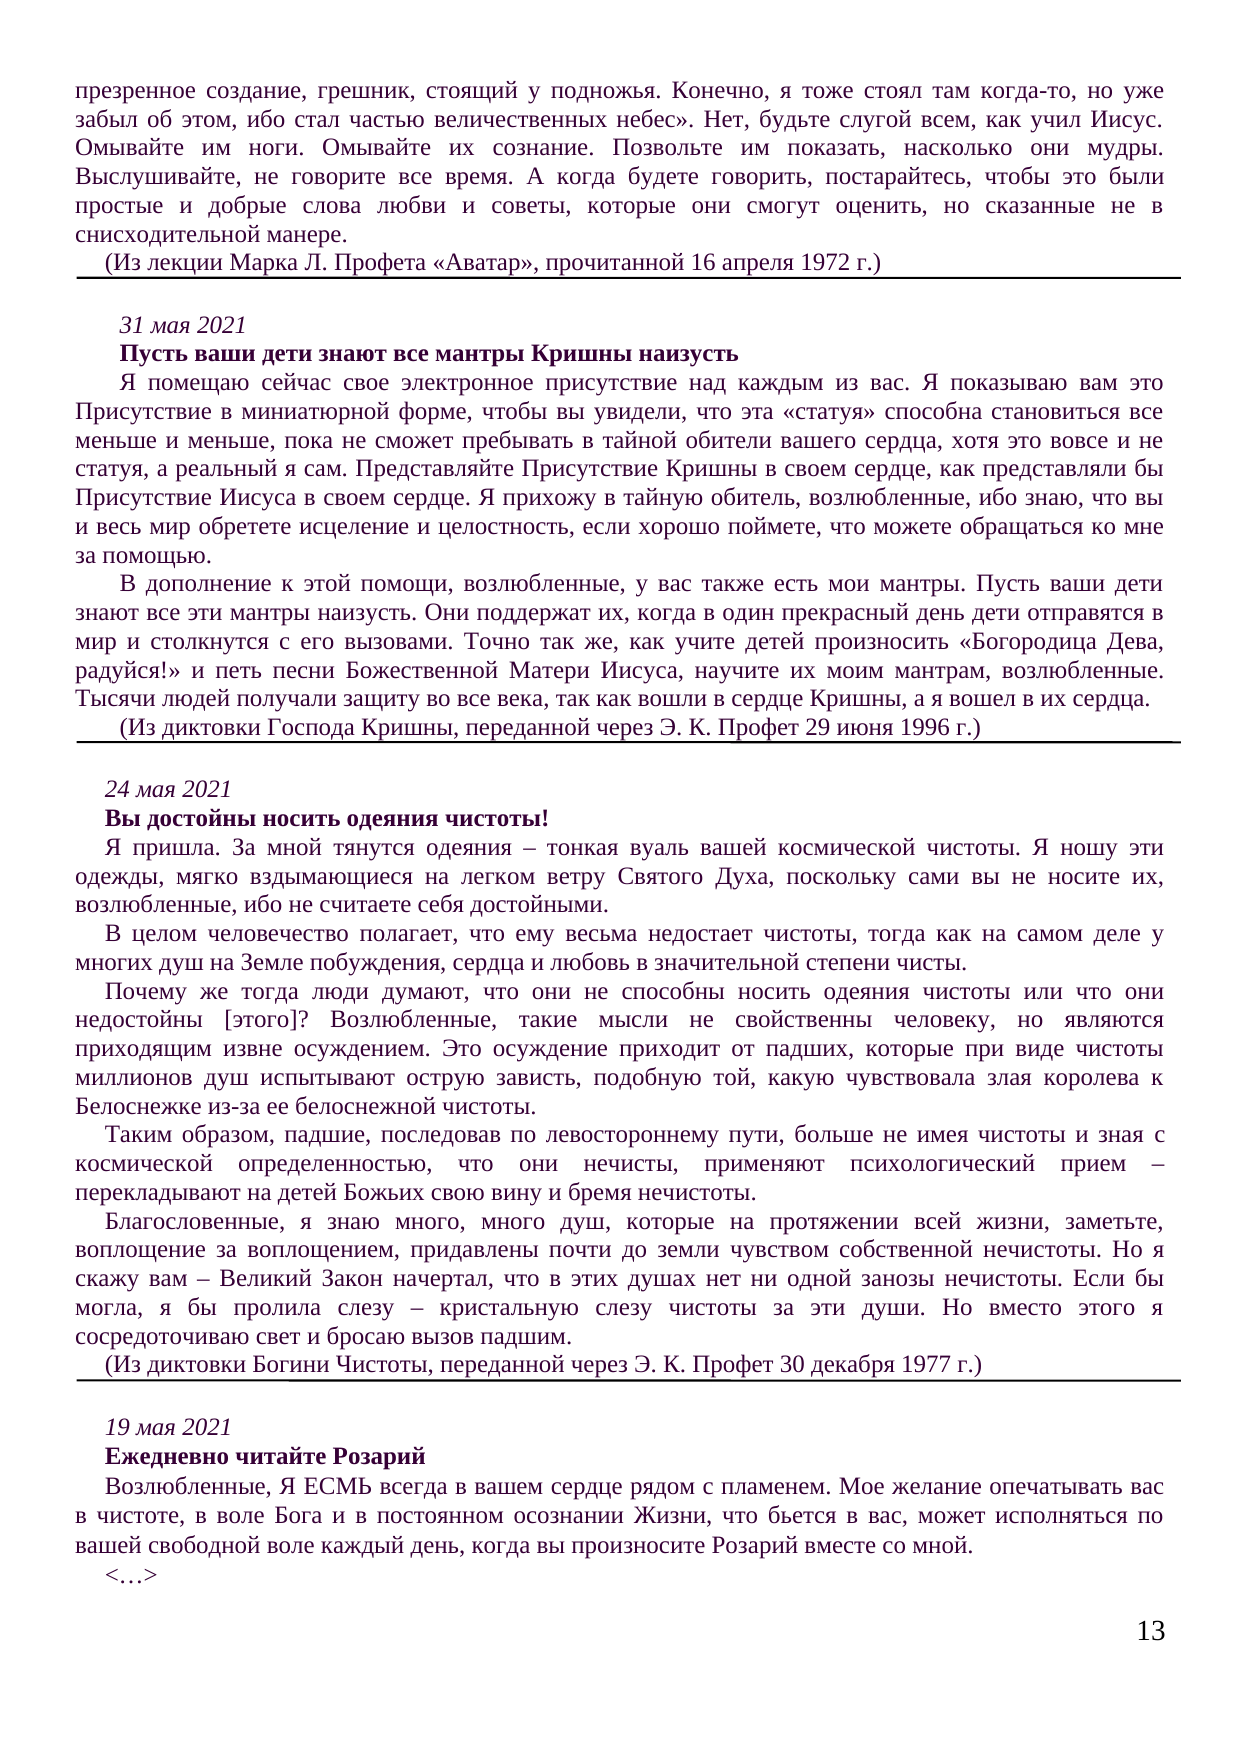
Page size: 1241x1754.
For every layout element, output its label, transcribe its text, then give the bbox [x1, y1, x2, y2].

text Возлюбленные, Я ЕСМЬ всегда в вашем сердце рядом с пламенем. Мое желание опечатывать вас в чистоте, в воле Бога и в постоянном осознании Жизни, что бьется в вас, может исполняться по вашей свободной воле каждый день, когда вы произносите Розарий вместе со мной. [75, 1471, 1165, 1559]
text (Из диктовки Господа Кришны, переданной через Э. К. Профет 29 июня 1996 г.) [75, 712, 1165, 741]
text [75, 75, 1165, 247]
text Почему же тогда люди думают, что они не способны носить одеяния чистоты или что они недостойны [этого]? Возлюбленные, такие мысли не свойственны человеку, но являются приходящим извне осуждением. Это осуждение приходит от падших, которые при виде чистоты миллионов душ испытывают острую зависть, подобную той, какую чувствовала злая королева к Белоснежке из-за ее белоснежной чистоты. [75, 976, 1165, 1119]
text Я пришла. За мной тянутся одеяния – тонкая вуаль вашей космической чистоты. Я ношу эти одежды, мягко вздымающиеся на легком ветру Святого Духа, поскольку сами вы не носите их, возлюбленные, ибо не считаете себя достойными. [75, 832, 1165, 918]
text (Из диктовки Богини Чистоты, переданной через Э. К. Профет 30 декабря 1977 г.) [75, 1349, 1165, 1378]
text 31 мая 2021 [75, 310, 1165, 338]
text Пусть ваши дети знают все мантры Кришны наизусть [75, 338, 1165, 367]
text Я помещаю сейчас свое электронное присутствие над каждым из вас. Я показываю вам это Присутствие в миниатюрной форме, чтобы вы увидели, что эта «статуя» способна становиться все меньше и меньше, пока не сможет пребывать в тайной обители вашего сердца, хотя это вовсе и не статуя, а реальный я сам. Представляйте Присутствие Кришны в своем сердце, как представляли бы Присутствие Иисуса в своем сердце. Я прихожу в тайную обитель, возлюбленные, ибо знаю, что вы и весь мир обретете исцеление и целостность, если хорошо поймете, что можете обращаться ко мне за помощью. [75, 367, 1165, 568]
text Благословенные, я знаю много, много душ, которые на протяжении всей жизни, заметьте, воплощение за воплощением, придавлены почти до земли чувством собственной нечистоты. Но я скажу вам – Великий Закон начертал, что в этих душах нет ни одной занозы нечистоты. Если бы могла, я бы пролила слезу – кристальную слезу чистоты за эти души. Но вместо этого я сосредоточиваю свет и бросаю вызов падшим. [75, 1206, 1165, 1349]
text (Из лекции Марка Л. Профета «Аватар», прочитанной 16 апреля 1972 г.) [75, 247, 1165, 276]
text Вы достойны носить одеяния чистоты! [75, 803, 1165, 832]
text В дополнение к этой помощи, возлюбленные, у вас также есть мои мантры. Пусть ваши дети знают все эти мантры наизусть. Они поддержат их, когда в один прекрасный день дети отправятся в мир и столкнутся с его вызовами. Точно так же, как учите детей произносить «Богородица Дева, радуйся!» и петь песни Божественной Матери Иисуса, научите их моим мантрам, возлюбленные. Тысячи людей получали защиту во все века, так как вошли в сердце Кришны, а я вошел в их сердца. [75, 568, 1165, 712]
text 19 мая 2021 [75, 1412, 1165, 1441]
text В целом человечество полагает, что ему весьма недостает чистоты, тогда как на самом деле у многих душ на Земле побуждения, сердца и любовь в значительной степени чисты. [75, 918, 1165, 976]
text <…> [75, 1560, 1165, 1588]
text Ежедневно читайте Розарий [75, 1441, 1165, 1470]
text Таким образом, падшие, последовав по левостороннему пути, больше не имея чистоты и зная c космической определенностью, что они нечисты, применяют психологический прием – перекладывают на детей Божьих свою вину и бремя нечистоты. [75, 1119, 1165, 1206]
text 24 мая 2021 [75, 774, 1165, 803]
